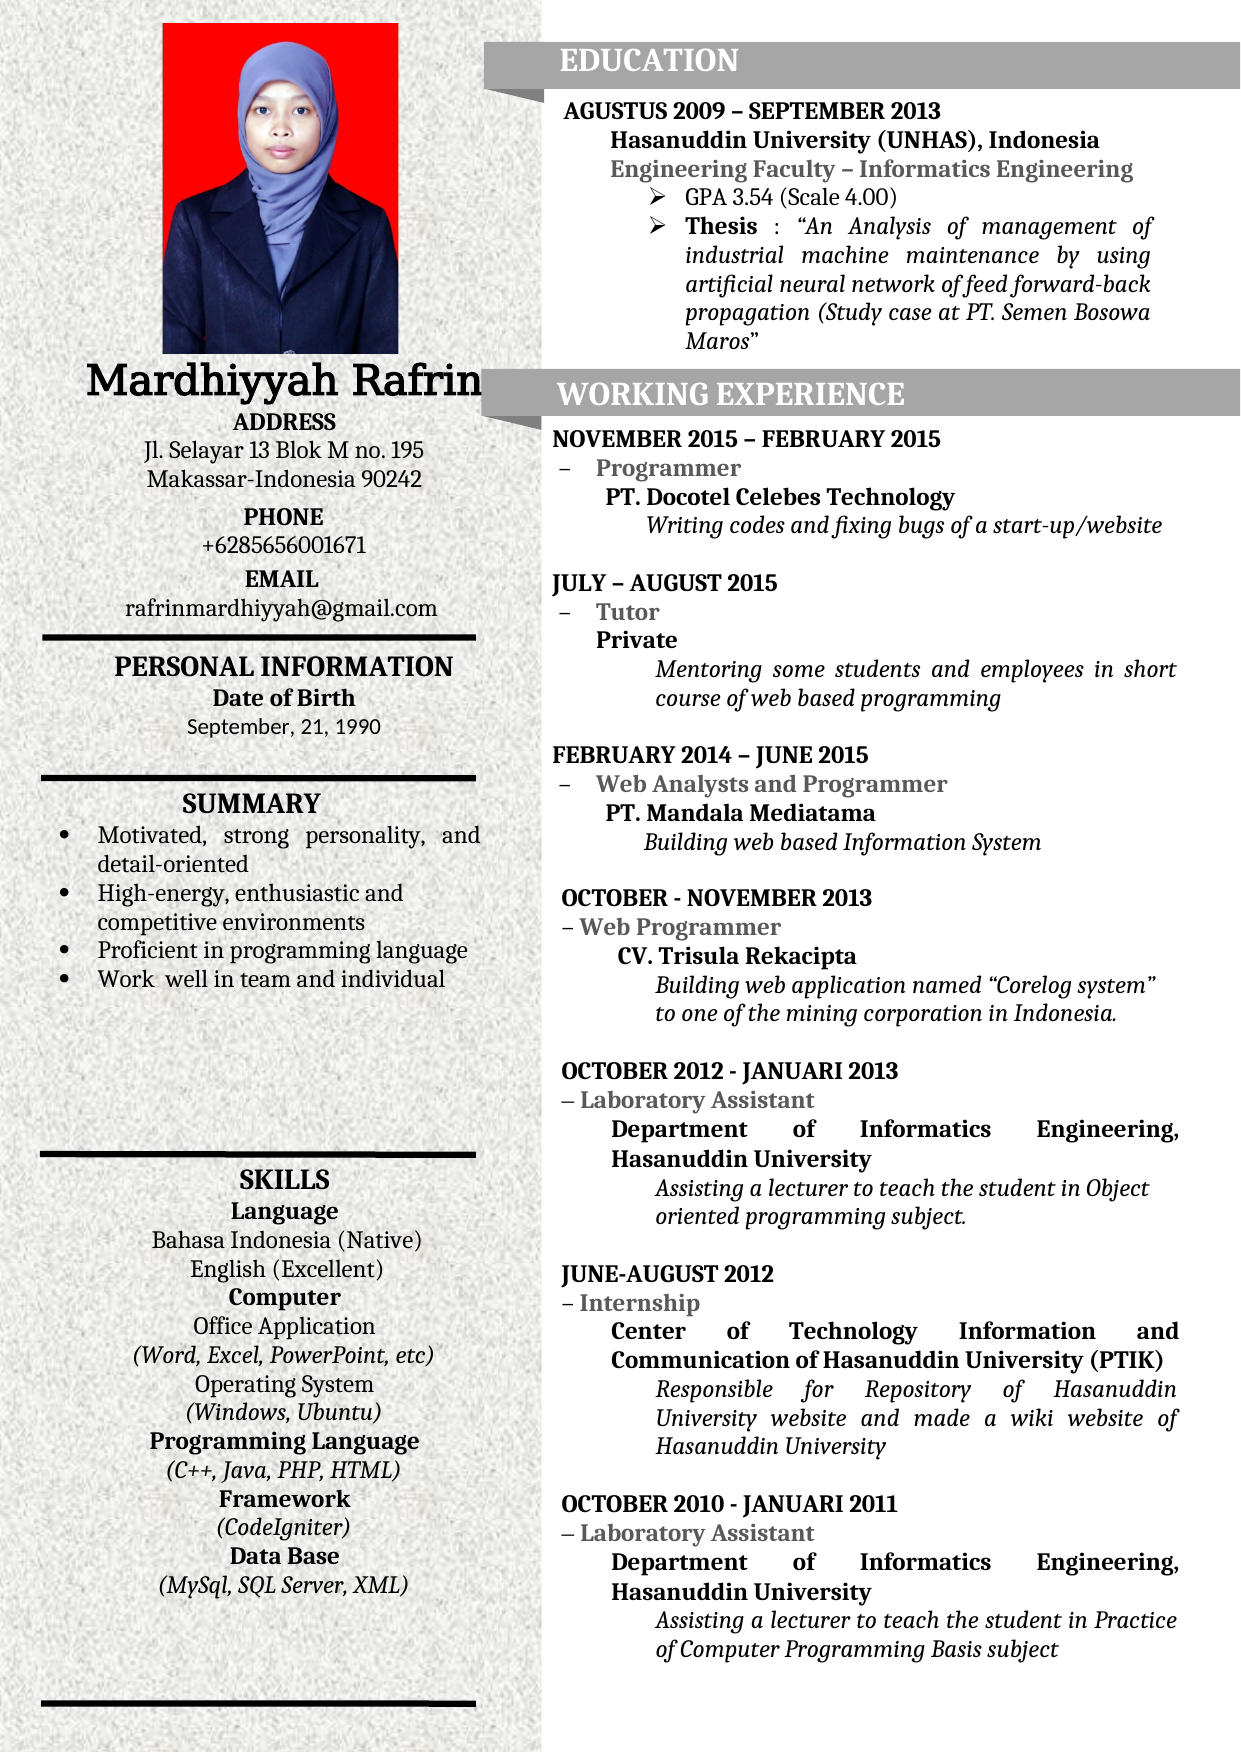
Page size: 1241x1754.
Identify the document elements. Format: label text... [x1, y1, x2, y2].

picture [363, 368, 373, 377]
list 4cmae [542, 150, 1090, 178]
picture [0, 0, 542, 1752]
picture [466, 377, 474, 391]
picture [391, 385, 398, 392]
